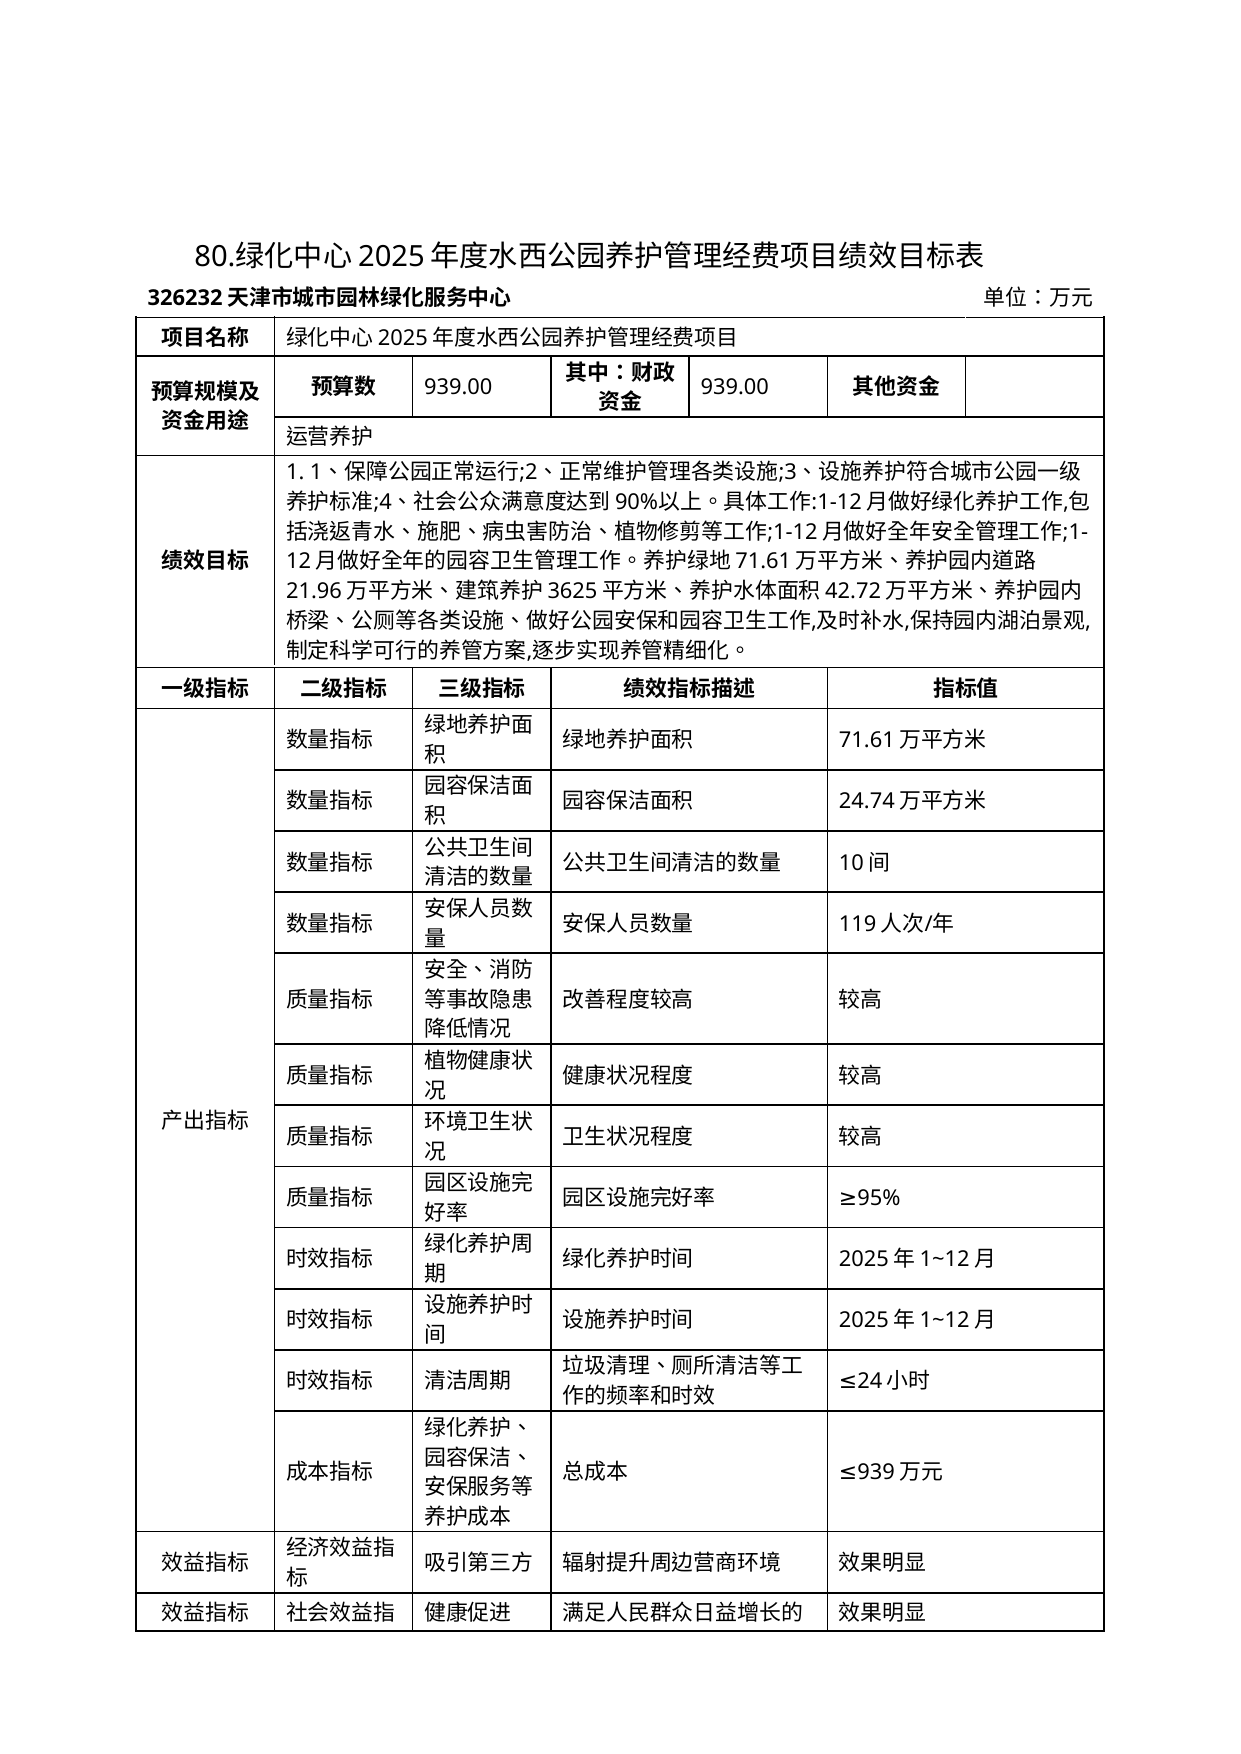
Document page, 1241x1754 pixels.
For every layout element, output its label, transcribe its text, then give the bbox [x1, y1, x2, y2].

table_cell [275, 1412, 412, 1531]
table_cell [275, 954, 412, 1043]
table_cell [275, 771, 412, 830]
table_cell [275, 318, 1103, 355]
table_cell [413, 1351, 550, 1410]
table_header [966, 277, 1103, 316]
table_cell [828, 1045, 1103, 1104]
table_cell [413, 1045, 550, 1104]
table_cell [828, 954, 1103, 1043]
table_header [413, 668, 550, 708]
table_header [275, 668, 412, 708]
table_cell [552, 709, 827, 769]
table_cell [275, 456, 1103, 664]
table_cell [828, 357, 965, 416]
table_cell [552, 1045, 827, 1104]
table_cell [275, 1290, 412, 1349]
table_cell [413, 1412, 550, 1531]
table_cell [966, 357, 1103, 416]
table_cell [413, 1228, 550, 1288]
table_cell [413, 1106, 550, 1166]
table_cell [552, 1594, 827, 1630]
text 80.绿化中心2025年度水西公园养护管理经费项目绩效目标表 [136, 235, 1104, 275]
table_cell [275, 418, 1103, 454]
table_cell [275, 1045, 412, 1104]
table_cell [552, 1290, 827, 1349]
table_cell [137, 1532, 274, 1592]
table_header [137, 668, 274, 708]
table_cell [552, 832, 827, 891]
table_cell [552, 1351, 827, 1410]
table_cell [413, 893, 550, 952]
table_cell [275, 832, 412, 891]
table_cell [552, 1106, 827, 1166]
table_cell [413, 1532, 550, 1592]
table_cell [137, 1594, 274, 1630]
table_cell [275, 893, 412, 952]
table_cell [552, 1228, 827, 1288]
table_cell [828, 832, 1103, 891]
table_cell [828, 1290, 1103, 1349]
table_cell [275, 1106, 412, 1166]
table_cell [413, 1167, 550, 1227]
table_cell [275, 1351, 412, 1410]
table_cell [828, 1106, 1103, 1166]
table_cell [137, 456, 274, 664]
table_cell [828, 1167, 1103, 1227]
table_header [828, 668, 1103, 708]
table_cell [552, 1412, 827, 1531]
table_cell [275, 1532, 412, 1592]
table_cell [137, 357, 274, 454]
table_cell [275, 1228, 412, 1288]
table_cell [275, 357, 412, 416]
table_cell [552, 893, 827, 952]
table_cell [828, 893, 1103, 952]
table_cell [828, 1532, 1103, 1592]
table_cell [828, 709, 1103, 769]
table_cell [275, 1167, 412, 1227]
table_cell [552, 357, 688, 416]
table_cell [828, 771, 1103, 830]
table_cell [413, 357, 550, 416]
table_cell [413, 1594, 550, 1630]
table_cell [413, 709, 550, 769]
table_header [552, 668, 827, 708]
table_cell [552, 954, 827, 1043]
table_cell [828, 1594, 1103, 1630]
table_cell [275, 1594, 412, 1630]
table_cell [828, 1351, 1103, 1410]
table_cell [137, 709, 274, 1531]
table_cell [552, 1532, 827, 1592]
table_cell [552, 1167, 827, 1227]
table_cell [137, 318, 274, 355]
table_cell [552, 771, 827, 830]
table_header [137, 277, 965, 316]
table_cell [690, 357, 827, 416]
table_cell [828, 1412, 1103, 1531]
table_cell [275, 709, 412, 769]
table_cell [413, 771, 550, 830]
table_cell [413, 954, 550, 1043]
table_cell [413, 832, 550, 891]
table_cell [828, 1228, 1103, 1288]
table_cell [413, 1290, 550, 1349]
